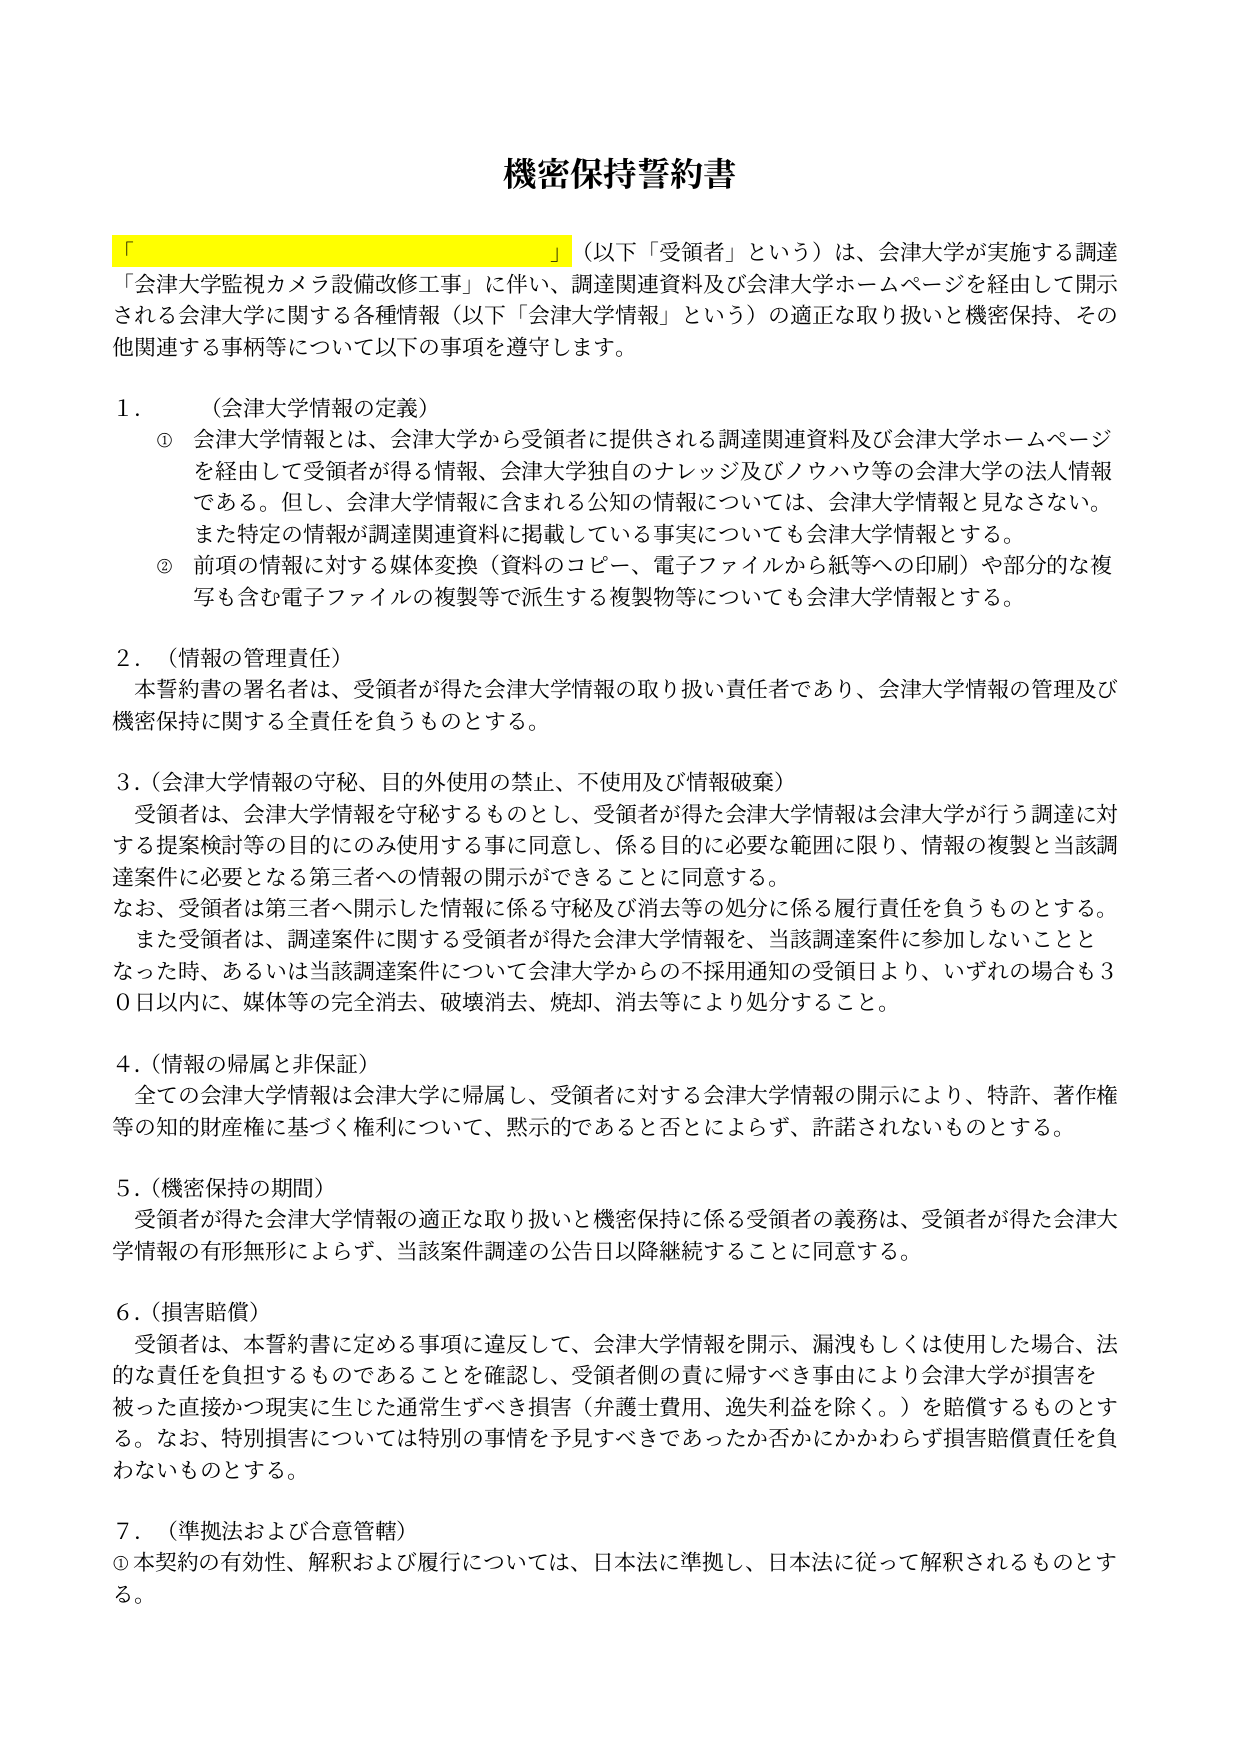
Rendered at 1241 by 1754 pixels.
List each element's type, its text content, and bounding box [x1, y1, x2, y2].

list （会津大学情報の定義） [112, 391, 1128, 422]
text 受領者は、本誓約書に定める事項に違反して、会津大学情報を開示、漏洩もしくは使用した場合、法的な責任を負担するものであることを確認し、受領者側の責に帰すべき事由により会津大学が損害を被った直接かつ現実に生じた通常生ずべき損害（弁護士費用、逸失利益を除く。）を賠償するものとする。なお、特別損害については特別の事情を予見すべきであったか否かにかかわらず損害賠償責任を負わないものとする。 [112, 1327, 1128, 1484]
text 本誓約書の署名者は、受領者が得た会津大学情報の取り扱い責任者であり、会津大学情報の管理及び機密保持に関する全責任を負うものとする。 [112, 673, 1128, 736]
text なお、受領者は第三者へ開示した情報に係る守秘及び消去等の処分に係る履行責任を負うものとする。 [112, 891, 1128, 923]
text 受領者は、会津大学情報を守秘するものとし、受領者が得た会津大学情報は会津大学が行う調達に対する提案検討等の目的にのみ使用する事に同意し、係る目的に必要な範囲に限り、情報の複製と当該調達案件に必要となる第三者への情報の開示ができることに同意する。 [112, 797, 1128, 891]
text ①本契約の有効性、解釈および履行については、日本法に準拠し、日本法に従って解釈されるものとする。 [112, 1546, 1128, 1608]
text 機密保持誓約書 [112, 148, 1128, 196]
text 受領者が得た会津大学情報の適正な取り扱いと機密保持に係る受領者の義務は、受領者が得た会津大学情報の有形無形によらず、当該案件調達の公告日以降継続することに同意する。 [112, 1203, 1128, 1266]
text ５.（機密保持の期間） [112, 1171, 1128, 1203]
text ３.（会津大学情報の守秘、目的外使用の禁止、不使用及び情報破棄） [112, 765, 1128, 797]
text 全ての会津大学情報は会津大学に帰属し、受領者に対する会津大学情報の開示により、特許、著作権等の知的財産権に基づく権利について、黙示的であると否とによらず、許諾されないものとする。 [112, 1078, 1128, 1141]
list また特定の情報が調達関連資料に掲載している事実についても会津大学情報とする。 [193, 517, 1128, 548]
list 前項の情報に対する媒体変換（資料のコピー、電子ファイルから紙等への印刷）や部分的な複写も含む電子ファイルの複製等で派生する複製物等についても会津大学情報とする。 [156, 548, 1128, 611]
text 「 」（以下「受領者」という）は、会津大学が実施する調達「会津大学監視カメラ設備改修工事」に伴い、調達関連資料及び会津大学ホームページを経由して開示される会津大学に関する各種情報（以下「会津大学情報」という）の適正な取り扱いと機密保持、その他関連する事柄等について以下の事項を遵守します。 [112, 235, 1128, 361]
text ２．（情報の管理責任） [112, 641, 1128, 673]
text ４.（情報の帰属と非保証） [112, 1047, 1128, 1078]
text また受領者は、調達案件に関する受領者が得た会津大学情報を、当該調達案件に参加しないこととなった時、あるいは当該調達案件について会津大学からの不採用通知の受領日より、いずれの場合も３０日以内に、媒体等の完全消去、破壊消去、焼却、消去等により処分すること。 [112, 923, 1128, 1017]
list 会津大学情報とは、会津大学から受領者に提供される調達関連資料及び会津大学ホームページを経由して受領者が得る情報、会津大学独自のナレッジ及びノウハウ等の会津大学の法人情報である。但し、会津大学情報に含まれる公知の情報については、会津大学情報と見なさない。 [156, 422, 1128, 517]
text ６.（損害賠償） [112, 1295, 1128, 1327]
text ７．（準拠法および合意管轄） [112, 1514, 1128, 1546]
